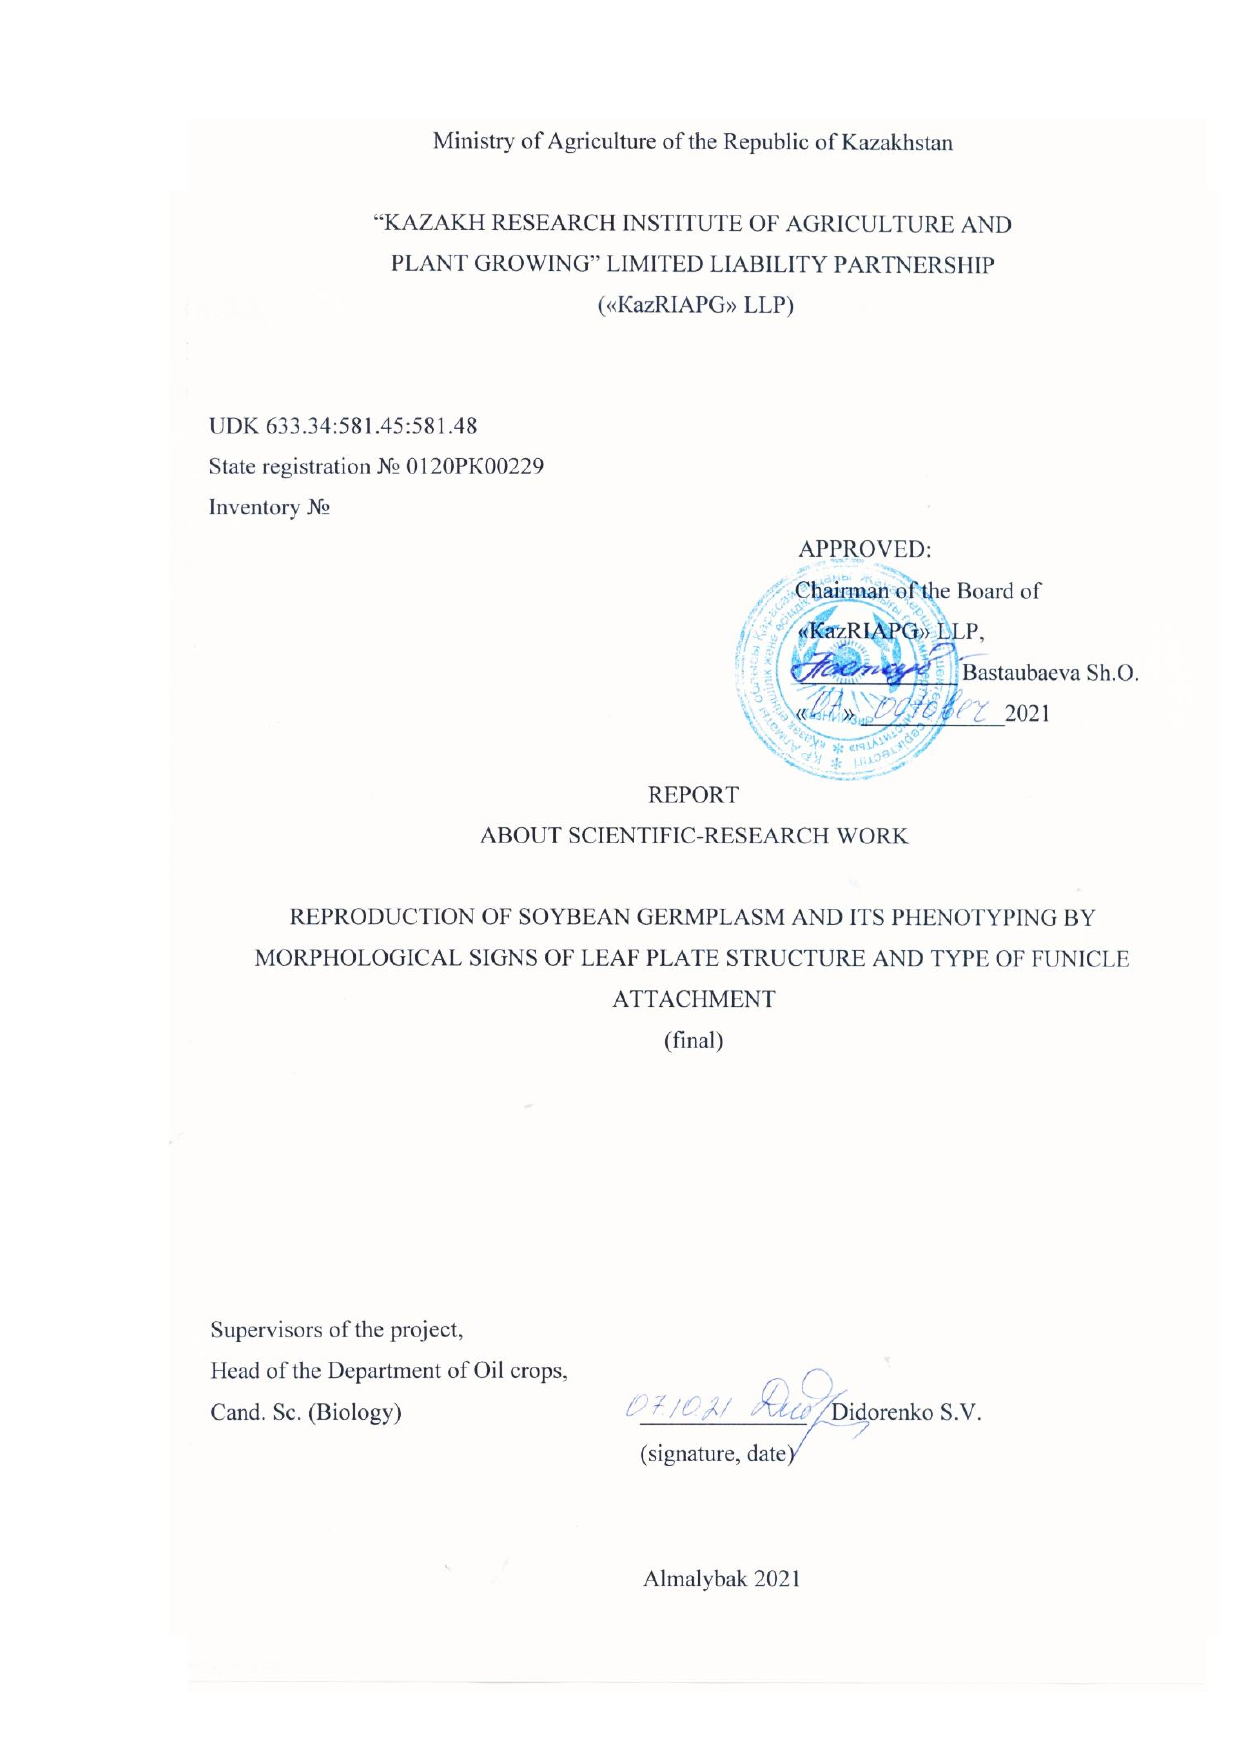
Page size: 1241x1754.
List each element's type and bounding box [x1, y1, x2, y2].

picture [168, 118, 1221, 1692]
